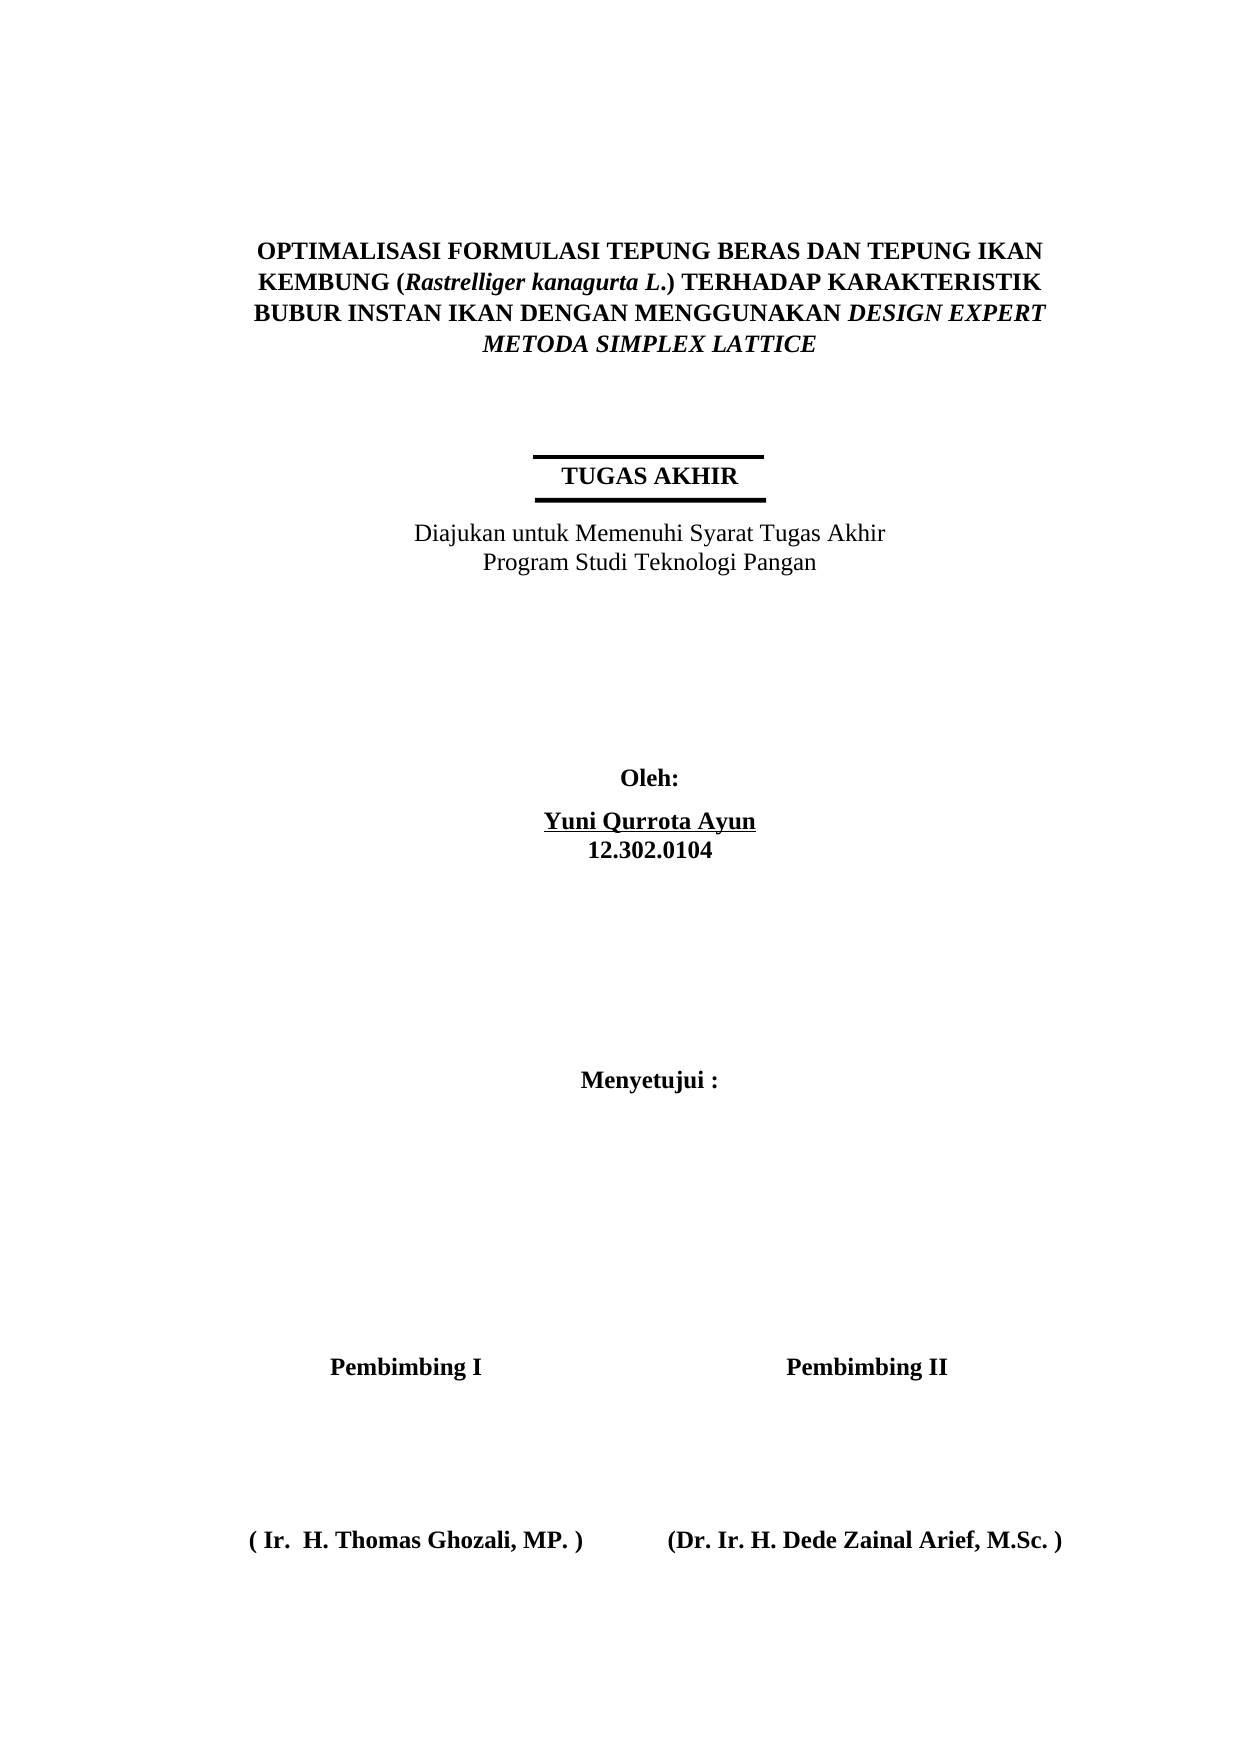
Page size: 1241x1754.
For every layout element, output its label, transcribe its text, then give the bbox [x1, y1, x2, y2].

text Yuni Qurrota Ayun [236, 806, 1063, 835]
text Menyetujui : [236, 1065, 1063, 1093]
text Oleh: [236, 763, 1063, 792]
text Diajukan untuk Memenuhi Syarat Tugas Akhir [236, 518, 1063, 547]
text Pembimbing I Pembimbing II [236, 1352, 1063, 1381]
text OPTIMALISASI FORMULASI TEPUNG BERAS DAN TEPUNG IKAN KEMBUNG (Rastrelliger kanagurta L.) TERHADAP KARAKTERISTIK BUBUR INSTAN IKAN DENGAN MENGGUNAKAN DESIGN EXPERT METODA SIMPLEX LATTICE [236, 236, 1063, 358]
text 12.302.0104 [236, 835, 1063, 863]
text ( Ir. H. Thomas Ghozali, MP. ) (Dr. Ir. H. Dede Zainal Arief, M.Sc. ) [236, 1525, 1063, 1553]
text TUGAS AKHIR [236, 461, 1063, 490]
text Program Studi Teknologi Pangan [236, 547, 1063, 576]
